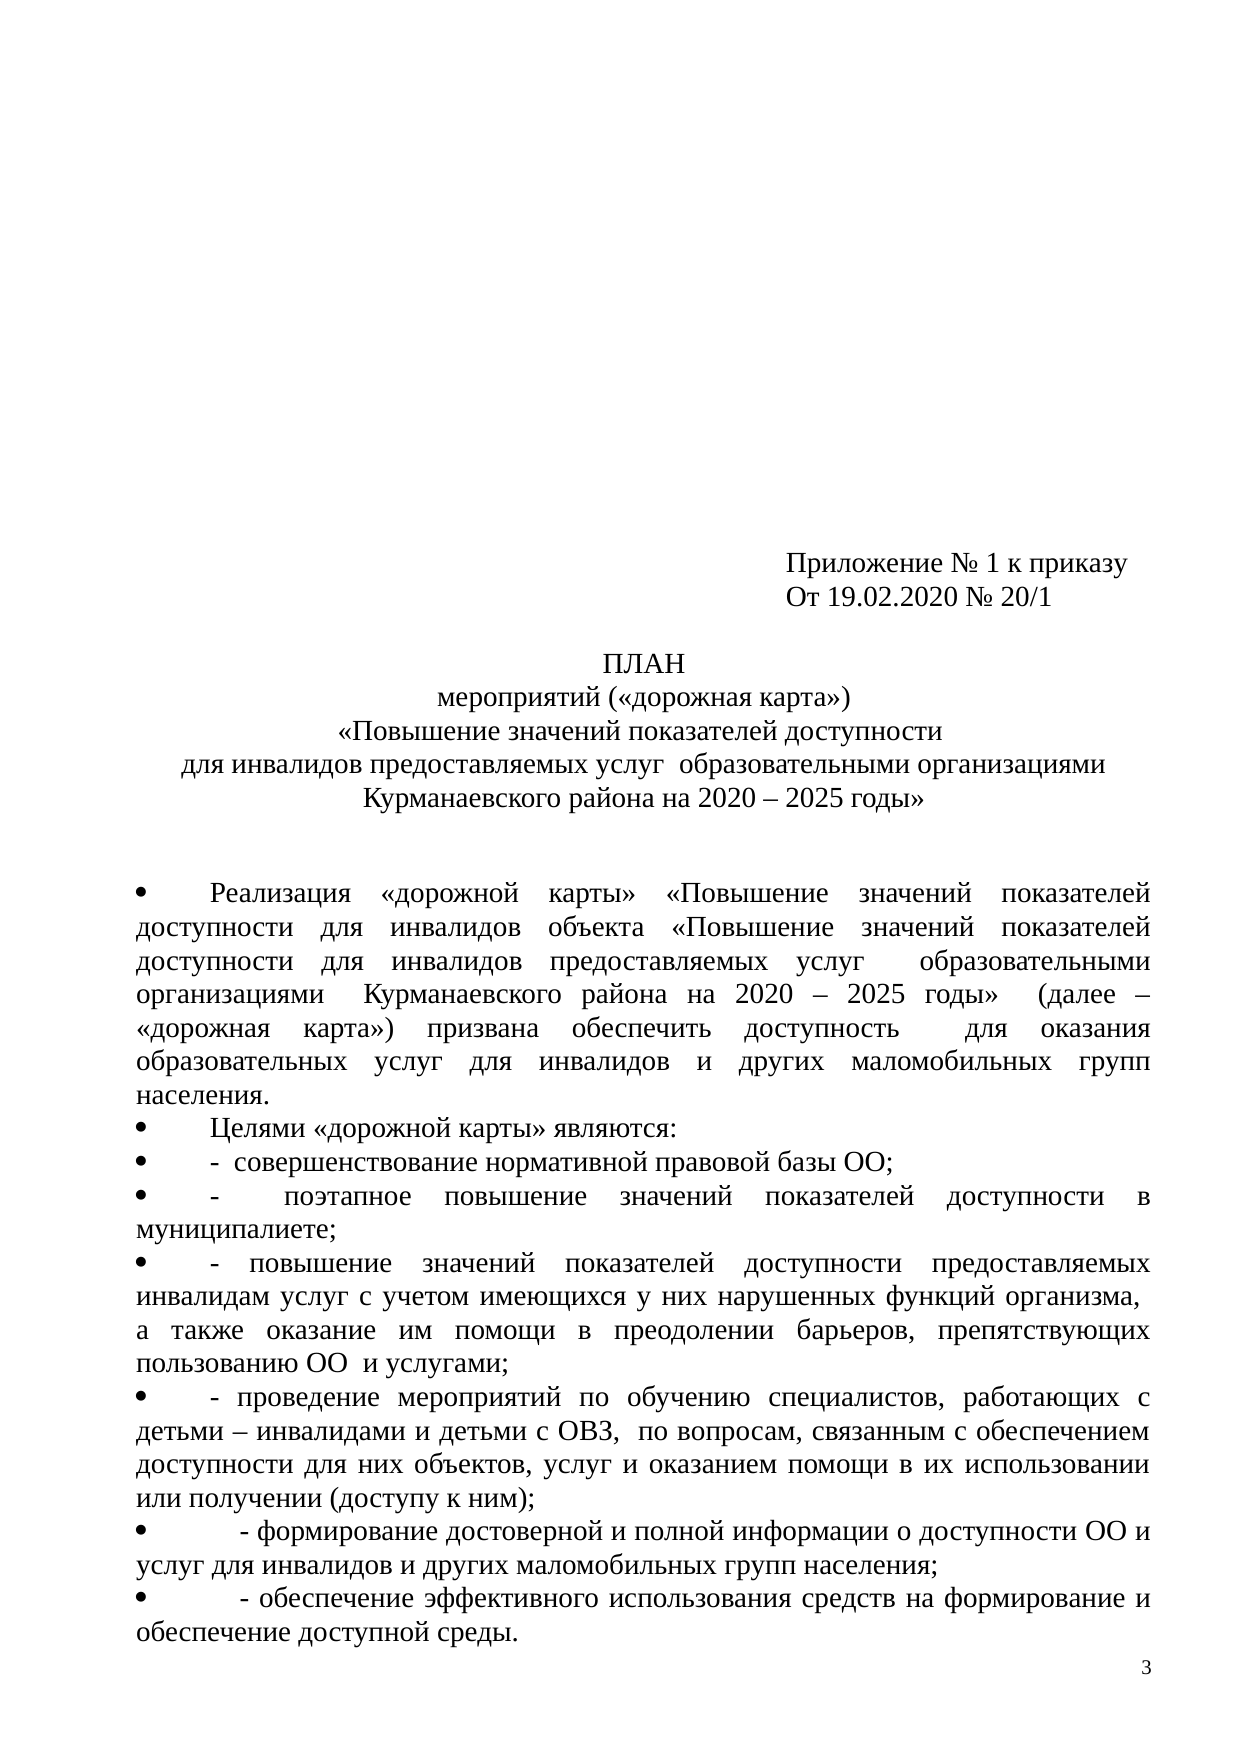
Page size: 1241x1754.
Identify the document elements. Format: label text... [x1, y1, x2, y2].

text Приложение № 1 к приказу [786, 545, 1152, 579]
list - проведение мероприятий по обучению специалистов, работающих с детьми – инвалидами и детьми с ОВЗ, по вопросам, связанным с обеспечением доступности для них объектов, услуг и оказанием помощи в их использовании или получении (доступу к ним); [136, 1379, 1152, 1513]
list - обеспечение эффективного использования средств на формирование и обеспечение доступной среды. [136, 1581, 1152, 1648]
list Реализация «дорожной карты» «Повышение значений показателей доступности для инвалидов объекта «Повышение значений показателей доступности для инвалидов предоставляемых услуг образовательными организациями Курманаевского района на 2020 – 2025 годы» (далее – «дорожная карта») призвана обеспечить доступность для оказания образовательных услуг для инвалидов и других маломобильных групп населения. [136, 876, 1152, 1110]
text От 19.02.2020 № 20/1 [786, 579, 1152, 612]
text «Повышение значений показателей доступности для инвалидов предоставляемых услуг образовательными организациями Курманаевского района на 2020 – 2025 годы» [136, 713, 1152, 814]
list - поэтапное повышение значений показателей доступности в муниципалиете; [136, 1178, 1152, 1245]
list Целями «дорожной карты» являются: [136, 1110, 1152, 1144]
text мероприятий («дорожная карта») [136, 679, 1152, 713]
list - повышение значений показателей доступности предоставляемых инвалидам услуг с учетом имеющихся у них нарушенных функций организма, а также оказание им помощи в преодолении барьеров, препятствующих пользованию ОО и услугами; [136, 1245, 1152, 1379]
text ПЛАН [136, 646, 1152, 679]
list - совершенствование нормативной правовой базы ОО; [136, 1144, 1152, 1178]
list - формирование достоверной и полной информации о доступности ОО и услуг для инвалидов и других маломобильных групп населения; [136, 1513, 1152, 1581]
